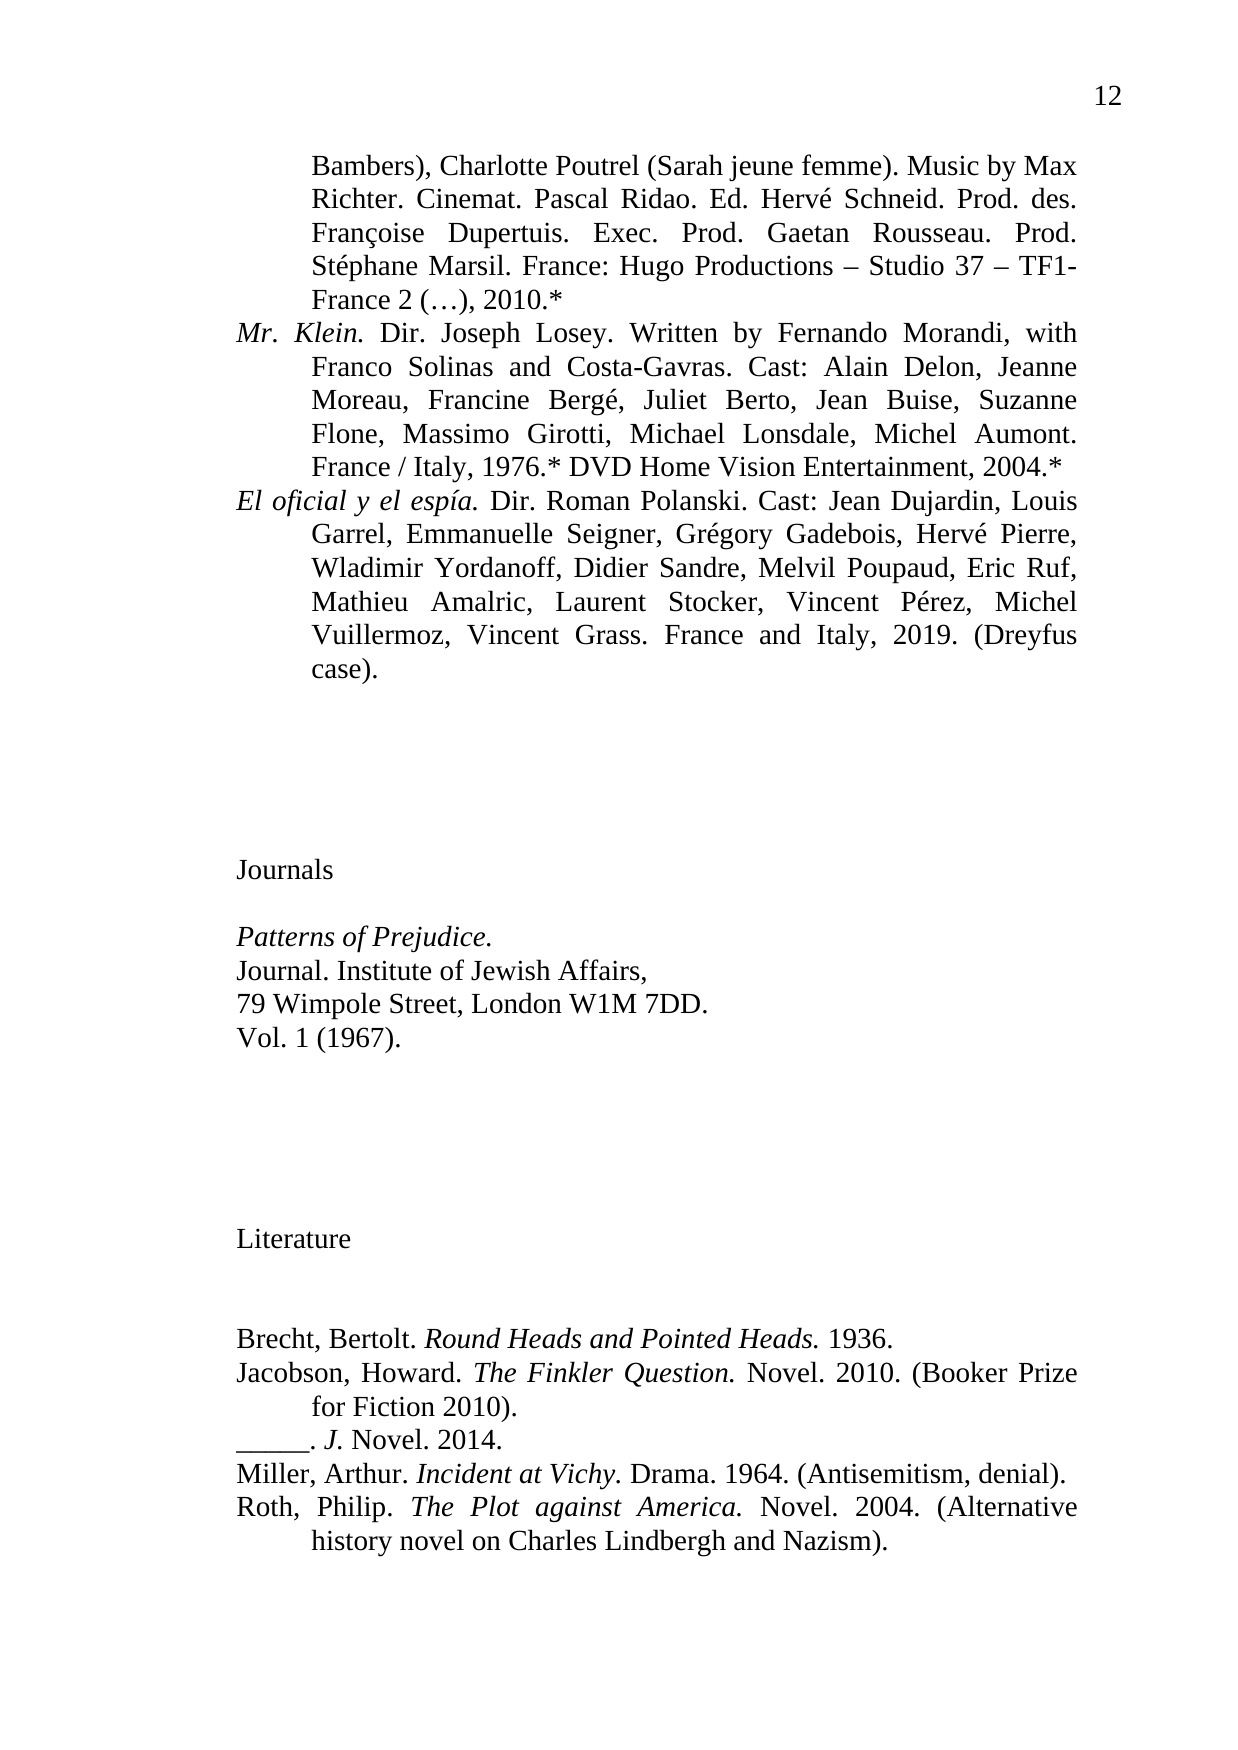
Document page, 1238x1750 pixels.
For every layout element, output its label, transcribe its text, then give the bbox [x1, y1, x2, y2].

text Journals [236, 852, 1078, 886]
text Miller, Arthur. Incident at Vichy. Drama. 1964. (Antisemitism, denial). [236, 1456, 1078, 1489]
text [236, 148, 1078, 315]
text Literature [236, 1221, 1078, 1254]
text Vol. 1 (1967). [236, 1020, 1078, 1053]
text Journal. Institute of Jewish Affairs, [236, 953, 1078, 986]
text Roth, Philip. The Plot against America. Novel. 2004. (Alternative history novel on Charles Lindbergh and Nazism). [236, 1489, 1078, 1556]
text Brecht, Bertolt. Round Heads and Pointed Heads. 1936. [236, 1322, 1078, 1355]
text Jacobson, Howard. The Finkler Question. Novel. 2010. (Booker Prize for Fiction 2010). [236, 1355, 1078, 1422]
text 79 Wimpole Street, London W1M 7DD. [236, 986, 1078, 1020]
text _____. J. Novel. 2014. [236, 1422, 1078, 1456]
text Mr. Klein. Dir. Joseph Losey. Written by Fernando Morandi, with Franco Solinas and Costa-Gavras. Cast: Alain Delon, Jeanne Moreau, Francine Bergé, Juliet Berto, Jean Buise, Suzanne Flone, Massimo Girotti, Michael Lonsdale, Michel Aumont. France / Italy, 1976.* DVD Home Vision Entertainment, 2004.* [236, 315, 1078, 483]
text Patterns of Prejudice. [236, 919, 1078, 953]
text El oficial y el espía. Dir. Roman Polanski. Cast: Jean Dujardin, Louis Garrel, Emmanuelle Seigner, Grégory Gadebois, Hervé Pierre, Wladimir Yordanoff, Didier Sandre, Melvil Poupaud, Eric Ruf, Mathieu Amalric, Laurent Stocker, Vincent Pérez, Michel Vuillermoz, Vincent Grass. France and Italy, 2019. (Dreyfus case). [236, 483, 1078, 684]
